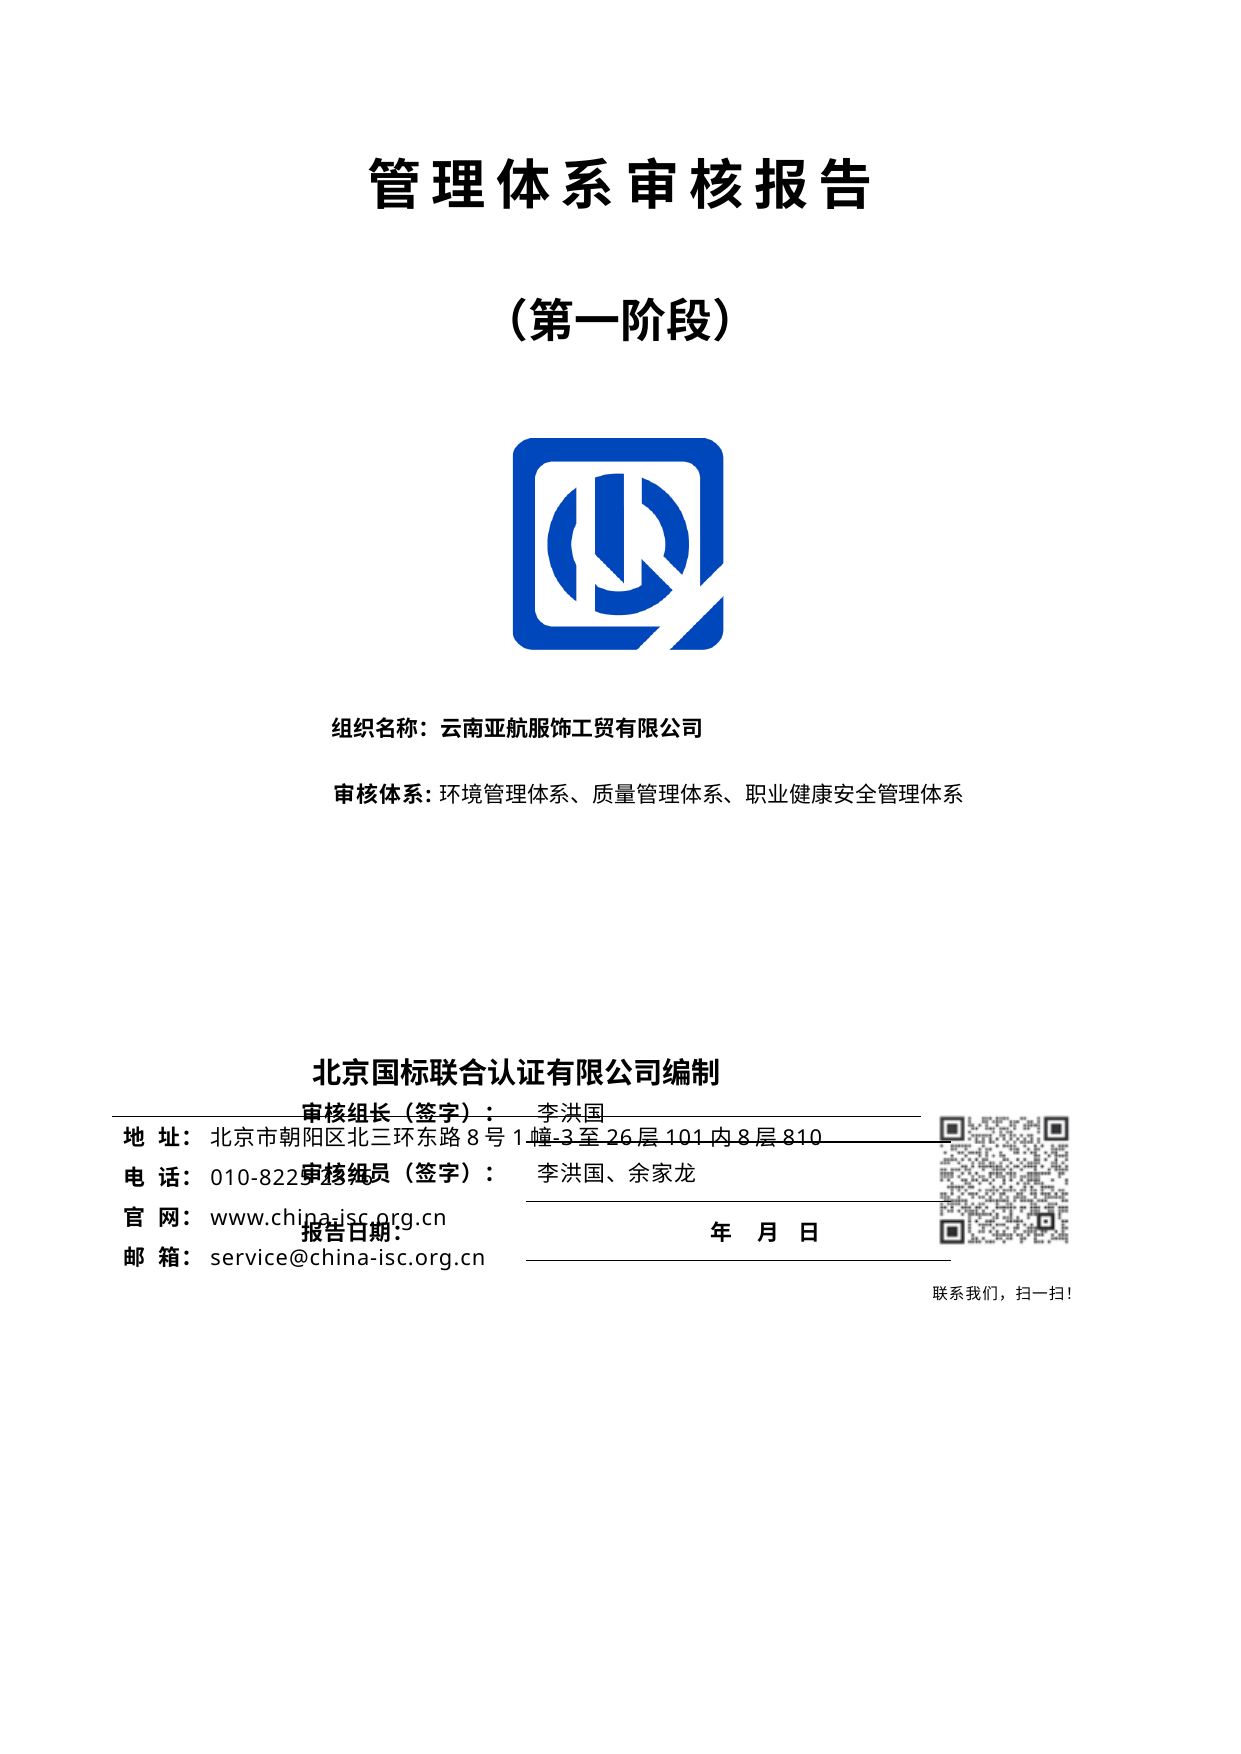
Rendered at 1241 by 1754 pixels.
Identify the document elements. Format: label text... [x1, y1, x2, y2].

table_cell 审核组员（签字）： [290, 1141, 526, 1201]
table_cell 报告日期： [290, 1201, 526, 1259]
table_header 联系我们，扫一扫！ [921, 1039, 1150, 1312]
picture [951, 1111, 1078, 1254]
table_header 北京国标联合认证有限公司编制 [112, 1039, 921, 1116]
text 管理体系审核报告 [112, 132, 1128, 230]
text （第一阶段） [112, 269, 1128, 367]
picture [512, 438, 724, 650]
text 审核体系: 环境管理体系、质量管理体系、职业健康安全管理体系 [333, 777, 1128, 810]
table_header 李洪国 [526, 1083, 951, 1141]
table_cell 李洪国、余家龙 [526, 1143, 951, 1201]
table_header 审核组长（签字）： [290, 1083, 526, 1141]
table_cell 地 址： 北京市朝阳区北三环东路8号1幢-3至26层101内8层810 电 话： 010-8225 2376 官 网： www.china-isc.org.cn 邮 箱： service@china-isc.org.cn [112, 1117, 921, 1312]
text 组织名称：云南亚航服饰工贸有限公司 [112, 710, 1128, 743]
table_cell 年 月 日 [526, 1202, 951, 1259]
